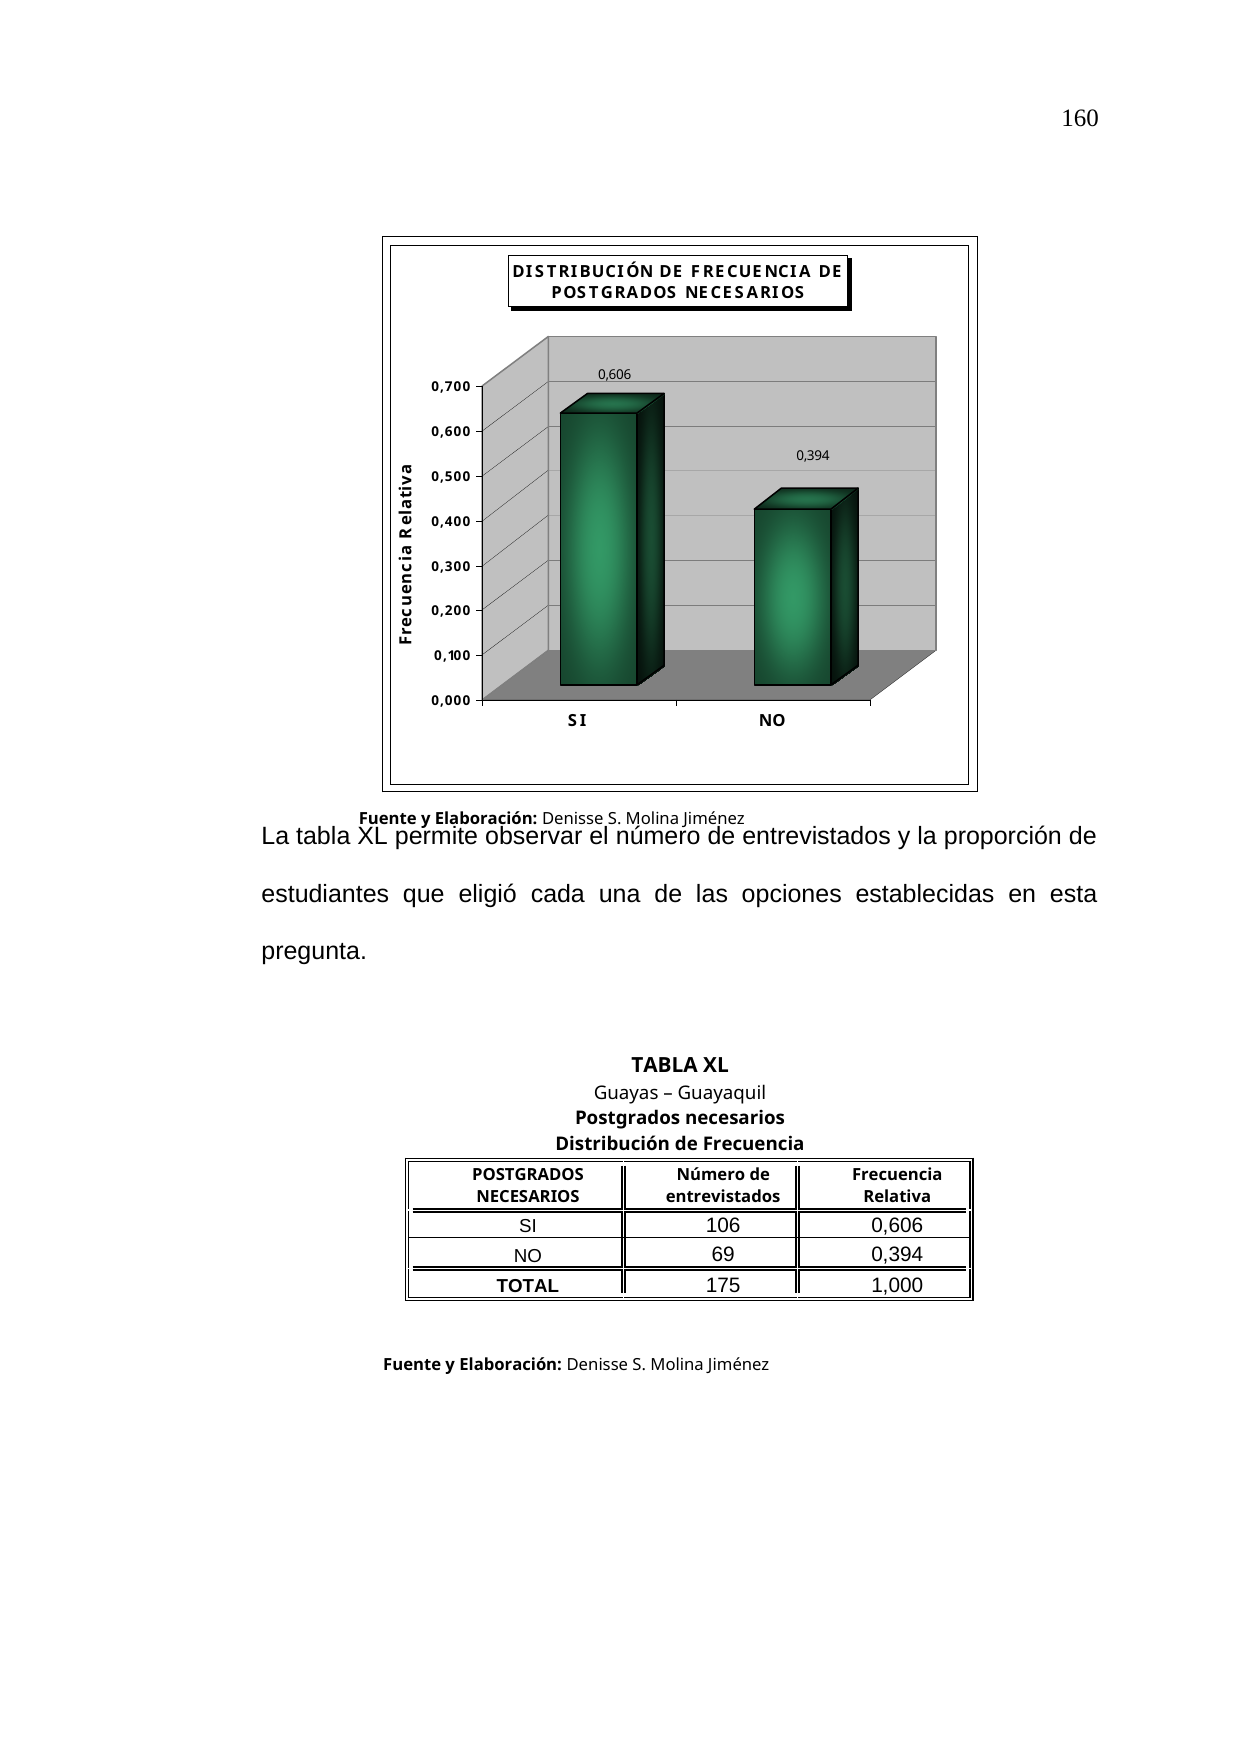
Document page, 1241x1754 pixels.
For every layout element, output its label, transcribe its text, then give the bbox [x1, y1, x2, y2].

text Guayas – Guayaquil [261, 1079, 1098, 1104]
table_cell 106 [626, 1213, 795, 1237]
table_cell TOTAL [407, 1266, 623, 1297]
text La tabla XL permite observar el número de entrevistados y la proporción de estudiantes que eligió cada una de las opciones establecidas en esta pregunta. [261, 821, 1098, 965]
table_cell 69 [626, 1238, 795, 1266]
table_cell 0,394 [800, 1238, 969, 1266]
table_header POSTGRADOS NECESARIOS [409, 1162, 623, 1208]
text Postgrados necesarios [261, 1104, 1098, 1130]
table_cell 175 [624, 1271, 797, 1297]
table_cell SI [407, 1208, 623, 1237]
table_header Frecuencia Relativa [798, 1162, 969, 1208]
table_cell 1,000 [798, 1266, 972, 1297]
table_header Número de entrevistados [624, 1162, 797, 1208]
table_cell 0,606 [798, 1208, 972, 1237]
table_cell NO [409, 1238, 621, 1266]
text Distribución de Frecuencia [261, 1130, 1098, 1156]
text TABLA XL [261, 1051, 1098, 1079]
